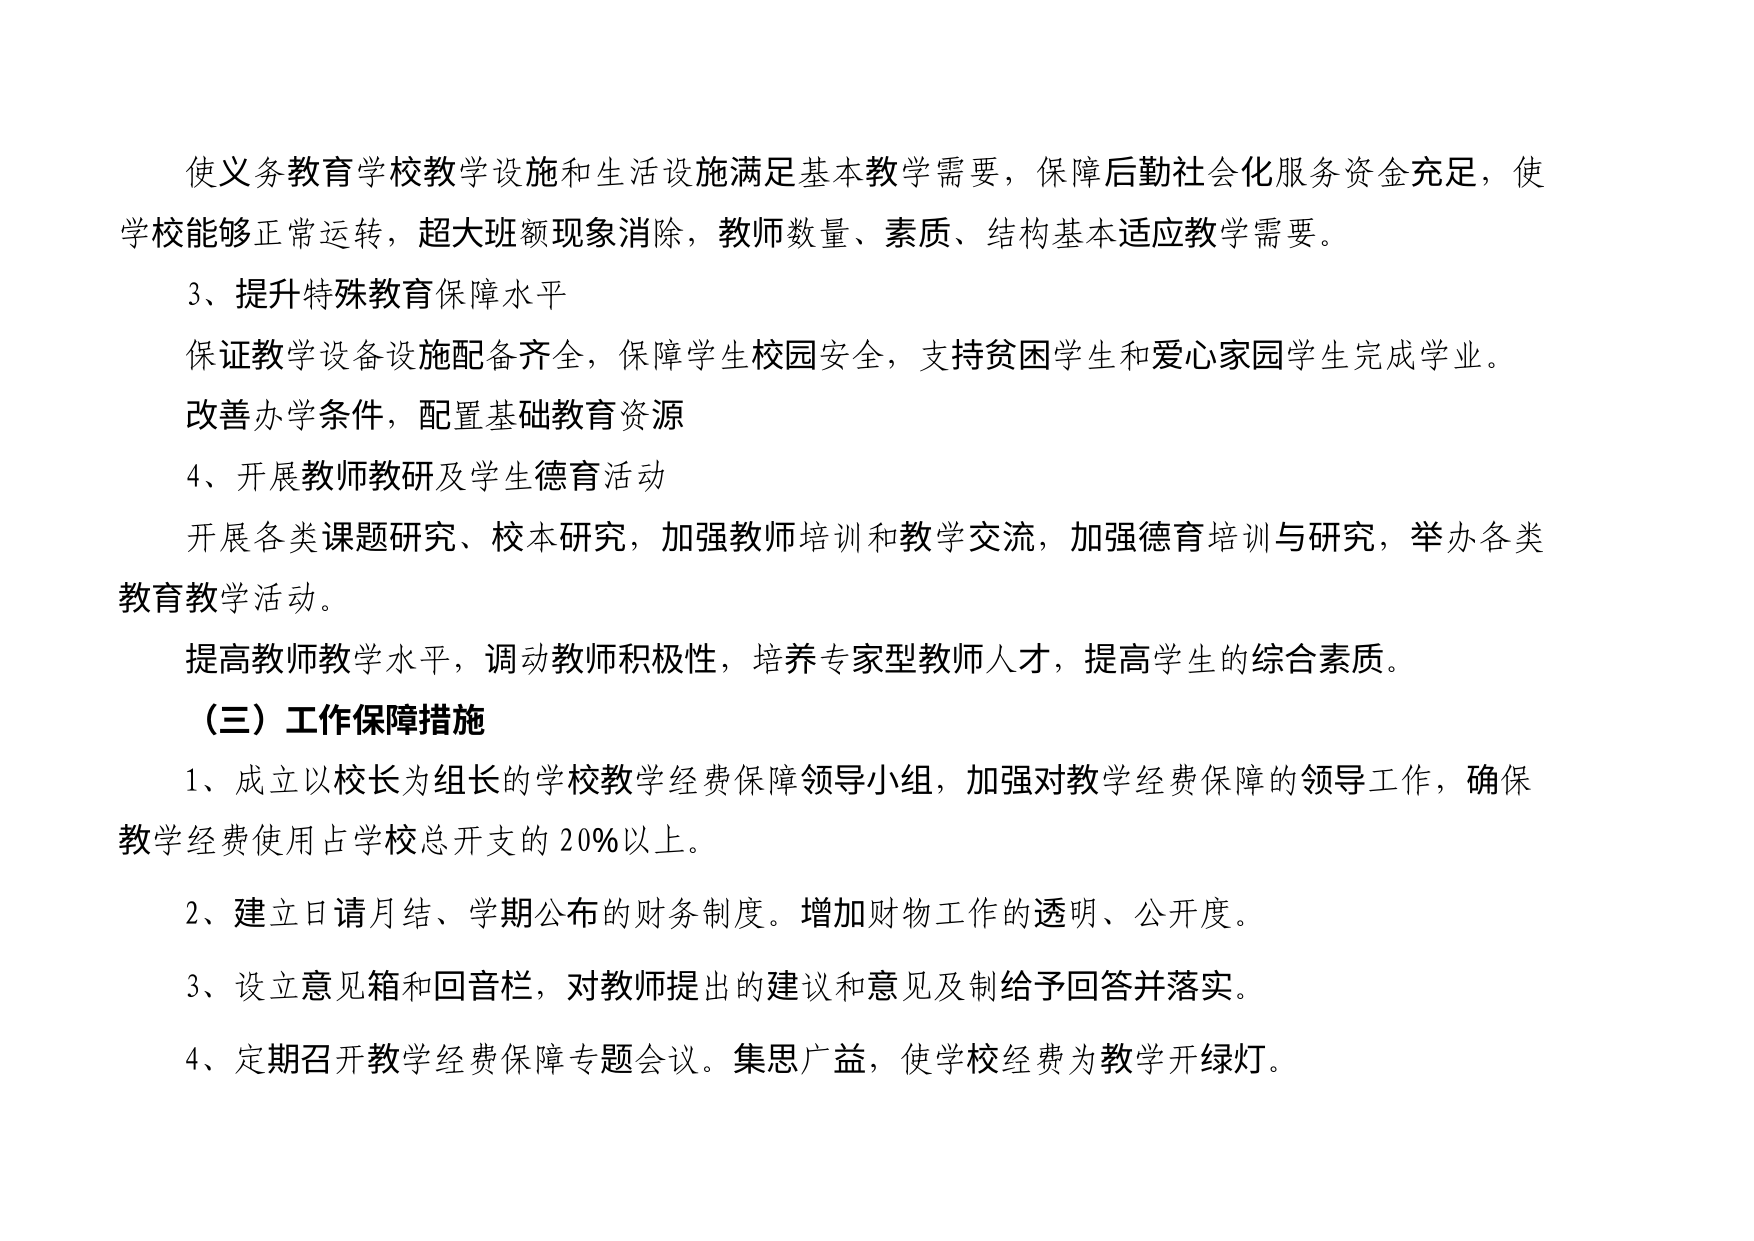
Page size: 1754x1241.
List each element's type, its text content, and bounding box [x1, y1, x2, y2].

text 改善办学条件，配置基础教育资源 [118, 379, 1547, 440]
text 提高教师教学水平，调动教师积极性，培养专家型教师人才，提高学生的综合素质。 [118, 622, 1547, 683]
text 开展各类课题研究、校本研究，加强教师培训和教学交流，加强德育培训与研究，举办各类教育教学活动。 [118, 501, 1547, 622]
text 使义务教育学校教学设施和生活设施满足基本教学需要，保障后勤社会化服务资金充足，使学校能够正常运转，超大班额现象消除，教师数量、素质、结构基本适应教学需要。 [118, 136, 1547, 257]
text 3、提升特殊教育保障水平 [118, 257, 1547, 318]
text （三）工作保障措施 [118, 683, 1547, 744]
text 4、开展教师教研及学生德育活动 [118, 440, 1547, 501]
text 2、建立日请月结、学期公布的财务制度。增加财物工作的透明、公开度。 [118, 877, 1547, 938]
text 1、成立以校长为组长的学校教学经费保障领导小组，加强对教学经费保障的领导工作，确保教学经费使用占学校总开支的20%以上。 [118, 744, 1547, 865]
text 保证教学设备设施配备齐全，保障学生校园安全，支持贫困学生和爱心家园学生完成学业。 [118, 318, 1547, 379]
text 3、设立意见箱和回音栏，对教师提出的建议和意见及制给予回答并落实。 [118, 950, 1547, 1011]
text 4、定期召开教学经费保障专题会议。集思广益，使学校经费为教学开绿灯。 [118, 1023, 1547, 1084]
